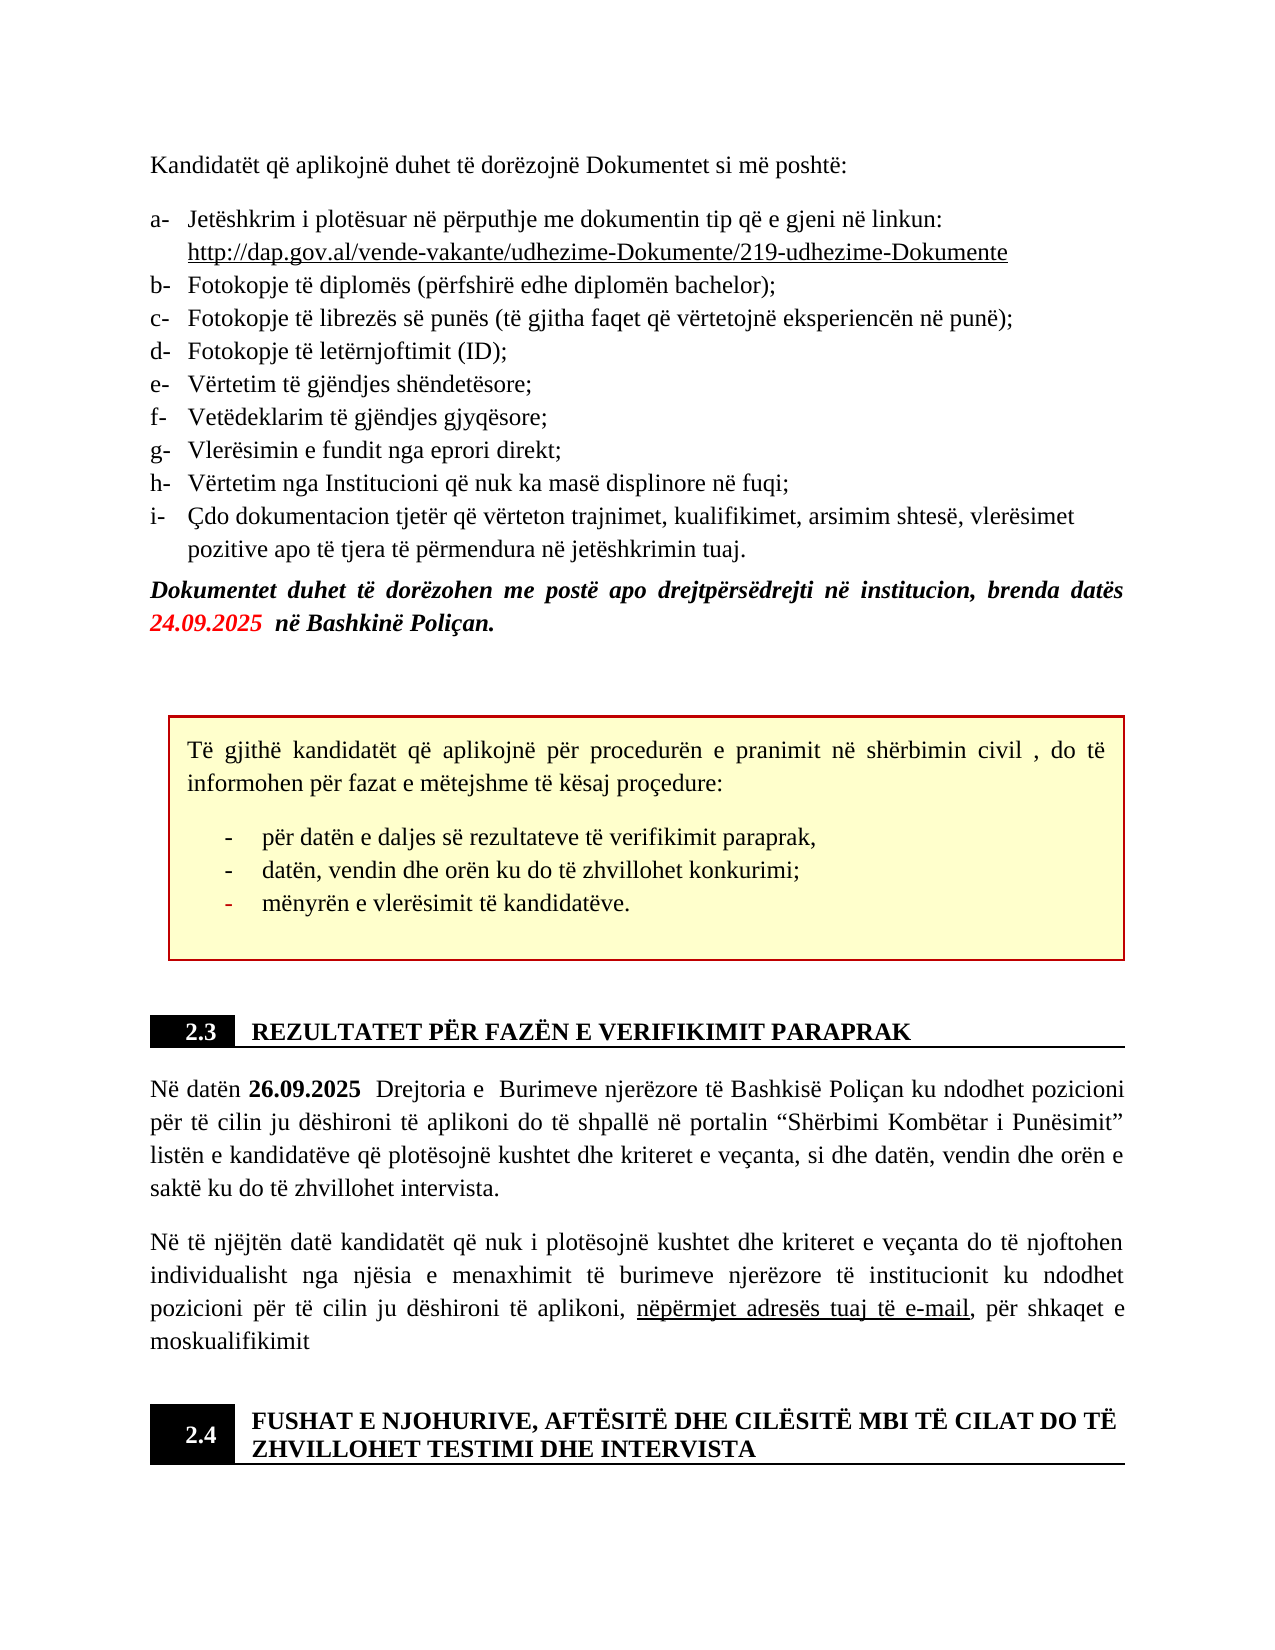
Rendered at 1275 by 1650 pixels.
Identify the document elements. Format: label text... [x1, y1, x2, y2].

list Jetëshkrim i plotësuar në përputhje me dokumentin tip që e gjeni në linkun: [150, 204, 1125, 233]
list Fotokopje të diplomës (përfshirë edhe diplomën bachelor); [150, 270, 1125, 299]
text Në të njëjtën datë kandidatët që nuk i plotësojnë kushtet dhe kriteret e veçanta do të njoftohen individualisht nga njësia e menaxhimit të burimeve njerëzore të institucionit ku ndodhet pozicioni për të cilin ju dëshironi të aplikoni, nëpërmjet adresës tuaj të e-mail, për shkaqet e moskualifikimit [150, 1227, 1125, 1355]
table_header REZULTATET PËR FAZËN E VERIFIKIMIT PARAPRAK [235, 1015, 1125, 1046]
list Vërtetim nga Institucioni që nuk ka masë displinore në fuqi; [150, 468, 1125, 497]
list Vetëdeklarim të gjëndjes gjyqësore; [150, 402, 1125, 431]
list Vlerësimin e fundit nga eprori direkt; [150, 435, 1125, 464]
text Kandidatët që aplikojnë duhet të dorëzojnë Dokumentet si më poshtë: [150, 150, 1125, 179]
list Fotokopje të letërnjoftimit (ID); [150, 336, 1125, 365]
table_header Të gjithë kandidatët që aplikojnë për procedurën e pranimit në shërbimin civil , do të informohen për fazat e mëtejshme të kësaj proçedure: për datën e daljes së rezultateve të verifikimit paraprak, datën, vendin dhe orën ku do të zhvillohet konkurimi; mënyrën e vlerësimit të kandidatëve. [170, 718, 1123, 959]
table_header 2.3 [152, 1017, 233, 1046]
text http://dap.gov.al/vende-vakante/udhezime-Dokumente/219-udhezime-Dokumente [187, 237, 1125, 266]
list Vërtetim të gjëndjes shëndetësore; [150, 369, 1125, 398]
list Çdo dokumentacion tjetër që vërteton trajnimet, kualifikimet, arsimim shtesë, vlerësimet pozitive apo të tjera të përmendura në jetëshkrimin tuaj. [150, 501, 1125, 563]
text Dokumentet duhet të dorëzohen me postë apo drejtpërsëdrejti në institucion, brenda datës 24.09.2025 në Bashkinë Poliçan. [150, 575, 1125, 637]
list Fotokopje të librezës së punës (të gjitha faqet që vërtetojnë eksperiencën në punë); [150, 303, 1125, 332]
table_header 2.4 [152, 1406, 233, 1463]
table_header FUSHAT E NJOHURIVE, AFTËSITË DHE CILËSITË MBI TË CILAT DO TË ZHVILLOHET TESTIMI DHE INTERVISTA [235, 1404, 1125, 1463]
text Në datën 26.09.2025 Drejtoria e Burimeve njerëzore të Bashkisë Poliçan ku ndodhet pozicioni për të cilin ju dëshironi të aplikoni do të shpallë në portalin “Shërbimi Kombëtar i Punësimit” listën e kandidatëve që plotësojnë kushtet dhe kriteret e veçanta, si dhe datën, vendin dhe orën e saktë ku do të zhvillohet intervista. [150, 1074, 1125, 1202]
